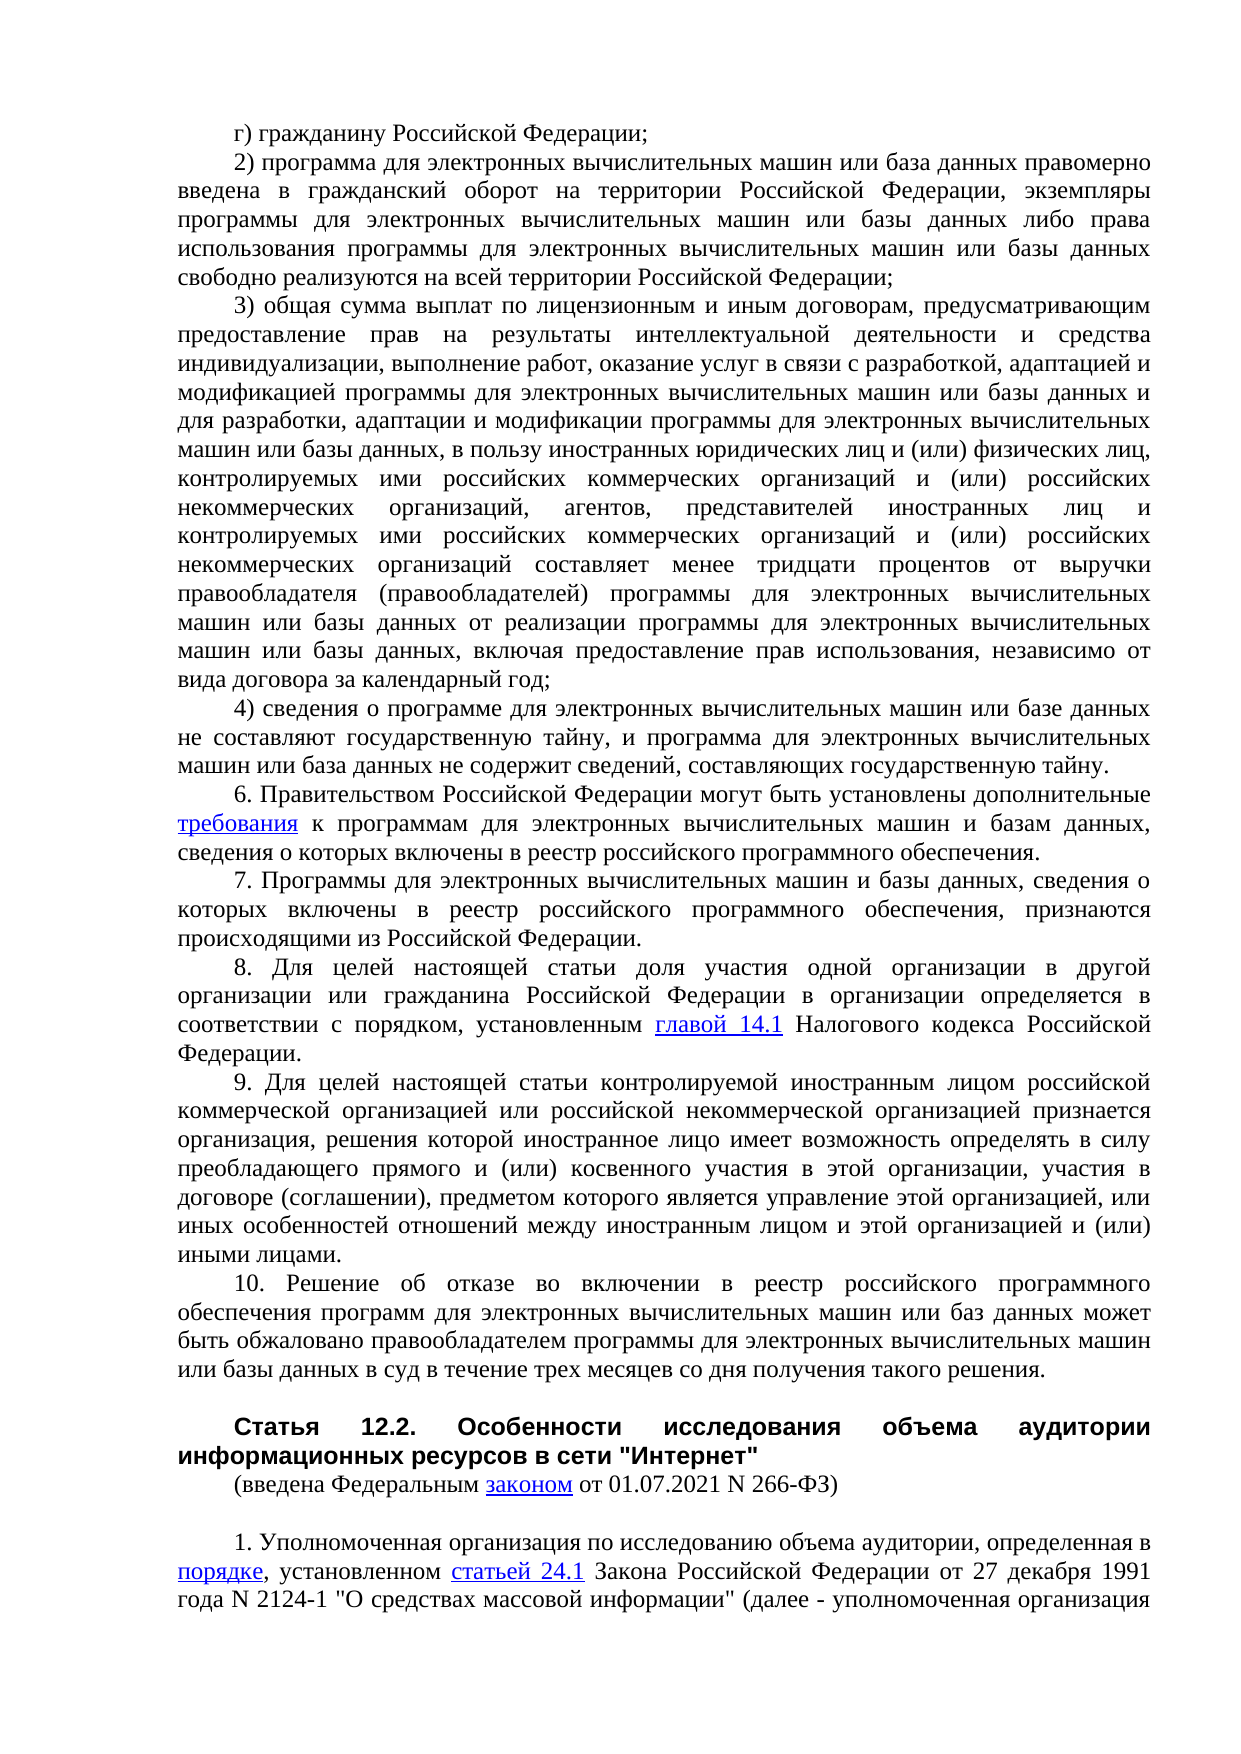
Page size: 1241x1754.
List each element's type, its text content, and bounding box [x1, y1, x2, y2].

text г) гражданину Российской Федерации; [177, 118, 1152, 147]
text 10. Решение об отказе во включении в реестр российского программного обеспечения программ для электронных вычислительных машин или баз данных может быть обжаловано правообладателем программы для электронных вычислительных машин или базы данных в суд в течение трех месяцев со дня получения такого решения. [177, 1268, 1152, 1383]
text (введена Федеральным законом от 01.07.2021 N 266-ФЗ) [177, 1469, 1152, 1498]
text 6. Правительством Российской Федерации могут быть установлены дополнительные требования к программам для электронных вычислительных машин и базам данных, сведения о которых включены в реестр российского программного обеспечения. [177, 779, 1152, 866]
text 8. Для целей настоящей статьи доля участия одной организации в другой организации или гражданина Российской Федерации в организации определяется в соответствии с порядком, установленным главой 14.1 Налогового кодекса Российской Федерации. [177, 952, 1152, 1067]
text Статья 12.2. Особенности исследования объема аудитории информационных ресурсов в сети "Интернет" [177, 1412, 1152, 1469]
text 9. Для целей настоящей статьи контролируемой иностранным лицом российской коммерческой организацией или российской некоммерческой организацией признается организация, решения которой иностранное лицо имеет возможность определять в силу преобладающего прямого и (или) косвенного участия в этой организации, участия в договоре (соглашении), предметом которого является управление этой организацией, или иных особенностей отношений между иностранным лицом и этой организацией и (или) иными лицами. [177, 1067, 1152, 1268]
text 3) общая сумма выплат по лицензионным и иным договорам, предусматривающим предоставление прав на результаты интеллектуальной деятельности и средства индивидуализации, выполнение работ, оказание услуг в связи с разработкой, адаптацией и модификацией программы для электронных вычислительных машин или базы данных и для разработки, адаптации и модификации программы для электронных вычислительных машин или базы данных, в пользу иностранных юридических лиц и (или) физических лиц, контролируемых ими российских коммерческих организаций и (или) российских некоммерческих организаций, агентов, представителей иностранных лиц и контролируемых ими российских коммерческих организаций и (или) российских некоммерческих организаций составляет менее тридцати процентов от выручки правообладателя (правообладателей) программы для электронных вычислительных машин или базы данных от реализации программы для электронных вычислительных машин или базы данных, включая предоставление прав использования, независимо от вида договора за календарный год; [177, 291, 1152, 693]
text 4) сведения о программе для электронных вычислительных машин или базе данных не составляют государственную тайну, и программа для электронных вычислительных машин или база данных не содержит сведений, составляющих государственную тайну. [177, 693, 1152, 779]
text 7. Программы для электронных вычислительных машин и базы данных, сведения о которых включены в реестр российского программного обеспечения, признаются происходящими из Российской Федерации. [177, 866, 1152, 952]
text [177, 1527, 1152, 1613]
text 2) программа для электронных вычислительных машин или база данных правомерно введена в гражданский оборот на территории Российской Федерации, экземпляры программы для электронных вычислительных машин или базы данных либо права использования программы для электронных вычислительных машин или базы данных свободно реализуются на всей территории Российской Федерации; [177, 147, 1152, 291]
